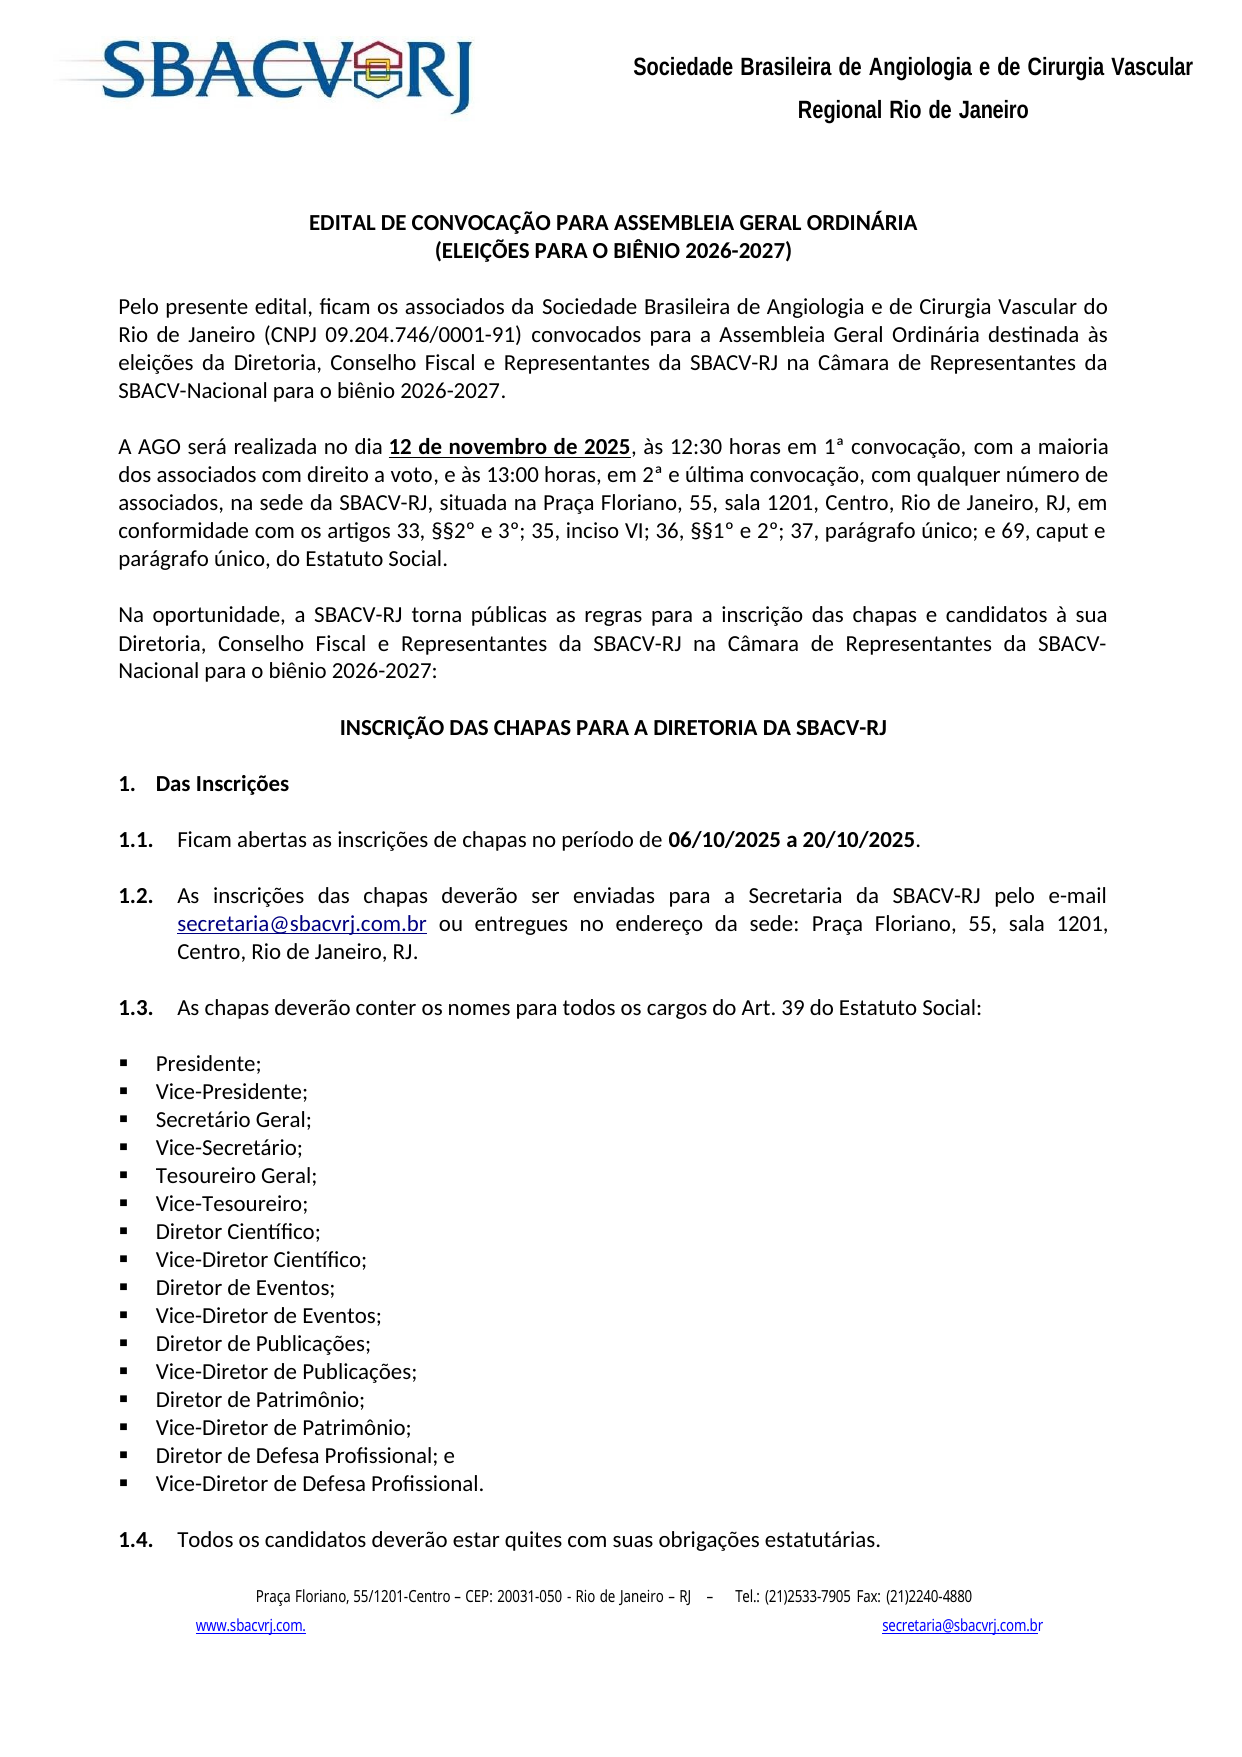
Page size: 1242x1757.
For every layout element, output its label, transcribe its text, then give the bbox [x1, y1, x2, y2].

list Vice-Diretor de Eventos; [118, 1301, 1109, 1329]
list Vice-Diretor Científico; [118, 1245, 1109, 1273]
list Presidente; [118, 1049, 1109, 1077]
list Diretor de Defesa Profissional; e [118, 1441, 1109, 1469]
list Vice-Diretor de Defesa Profissional. [118, 1469, 1109, 1497]
subtitle Ficam abertas as inscrições de chapas no período de 06/10/2025 a 20/10/2025. [118, 825, 1109, 853]
list Diretor Científico; [118, 1217, 1109, 1245]
list Vice-Diretor de Publicações; [118, 1357, 1109, 1385]
list Vice-Tesoureiro; [118, 1189, 1109, 1217]
list Tesoureiro Geral; [118, 1161, 1109, 1189]
subtitle EDITAL DE CONVOCAÇÃO PARA ASSEMBLEIA GERAL ORDINÁRIA [118, 208, 1109, 236]
subtitle As inscrições das chapas deverão ser enviadas para a Secretaria da SBACV-RJ pelo e-mail secretaria@sbacvrj.com.br ou entregues no endereço da sede: Praça Floriano, 55, sala 1201, Centro, Rio de Janeiro, RJ. [118, 881, 1109, 965]
text INSCRIÇÃO DAS CHAPAS PARA A DIRETORIA DA SBACV-RJ [118, 713, 1109, 741]
text Pelo presente edital, ficam os associados da Sociedade Brasileira de Angiologia e de Cirurgia Vascular do Rio de Janeiro (CNPJ 09.204.746/0001-91) convocados para a Assembleia Geral Ordinária destinada às eleições da Diretoria, Conselho Fiscal e Representantes da SBACV-RJ na Câmara de Representantes da SBACV-Nacional para o biênio 2026-2027. [118, 320, 1109, 404]
list Vice-Diretor de Patrimônio; [118, 1413, 1109, 1441]
list Vice-Secretário; [118, 1133, 1109, 1161]
text A AGO será realizada no dia 12 de novembro de 2025, às 12:30 horas em 1ª convocação, com a maioria dos associados com direito a voto, e às 13:00 horas, em 2ª e última convocação, com qualquer número de associados, na sede da SBACV-RJ, situada na Praça Floriano, 55, sala 1201, Centro, Rio de Janeiro, RJ, em conformidade com os artigos 33, §§2º e 3º; 35, inciso VI; 36, §§1º e 2º; 37, parágrafo único; e 69, caput e parágrafo único, do Estatuto Social. [118, 544, 1109, 573]
list Vice-Presidente; [118, 1077, 1109, 1105]
text Pelo presente edital, ficam os associados da Sociedade Brasileira de Angiologia e de Cirurgia Vascular do Rio de Janeiro (CNPJ 09.204.746/0001-91) convocados para a Assembleia Geral Ordinária destinada às eleições da Diretoria, Conselho Fiscal e Representantes da SBACV-RJ na Câmara de Representantes da SBACV-Nacional para o biênio 2026-2027. [118, 292, 1109, 320]
text A AGO será realizada no dia 12 de novembro de 2025, às 12:30 horas em 1ª convocação, com a maioria dos associados com direito a voto, e às 13:00 horas, em 2ª e última convocação, com qualquer número de associados, na sede da SBACV-RJ, situada na Praça Floriano, 55, sala 1201, Centro, Rio de Janeiro, RJ, em conformidade com os artigos 33, §§2º e 3º; 35, inciso VI; 36, §§1º e 2º; 37, parágrafo único; e 69, caput e parágrafo único, do Estatuto Social. [118, 432, 1109, 517]
list Secretário Geral; [118, 1105, 1109, 1133]
list Todos os candidatos deverão estar quites com suas obrigações estatutárias. [118, 1525, 1109, 1553]
list As chapas deverão conter os nomes para todos os cargos do Art. 39 do Estatuto Social: [118, 993, 1109, 1021]
picture [53, 36, 481, 122]
text Na oportunidade, a SBACV-RJ torna públicas as regras para a inscrição das chapas e candidatos à sua Diretoria, Conselho Fiscal e Representantes da SBACV-RJ na Câmara de Representantes da SBACV-Nacional para o biênio 2026-2027: [118, 601, 1109, 685]
list Diretor de Eventos; [118, 1273, 1109, 1301]
subtitle Das Inscrições [118, 769, 1109, 797]
list Diretor de Publicações; [118, 1329, 1109, 1357]
list Diretor de Patrimônio; [118, 1385, 1109, 1413]
text (ELEIÇÕES PARA O BIÊNIO 2026-2027) [118, 236, 1109, 264]
